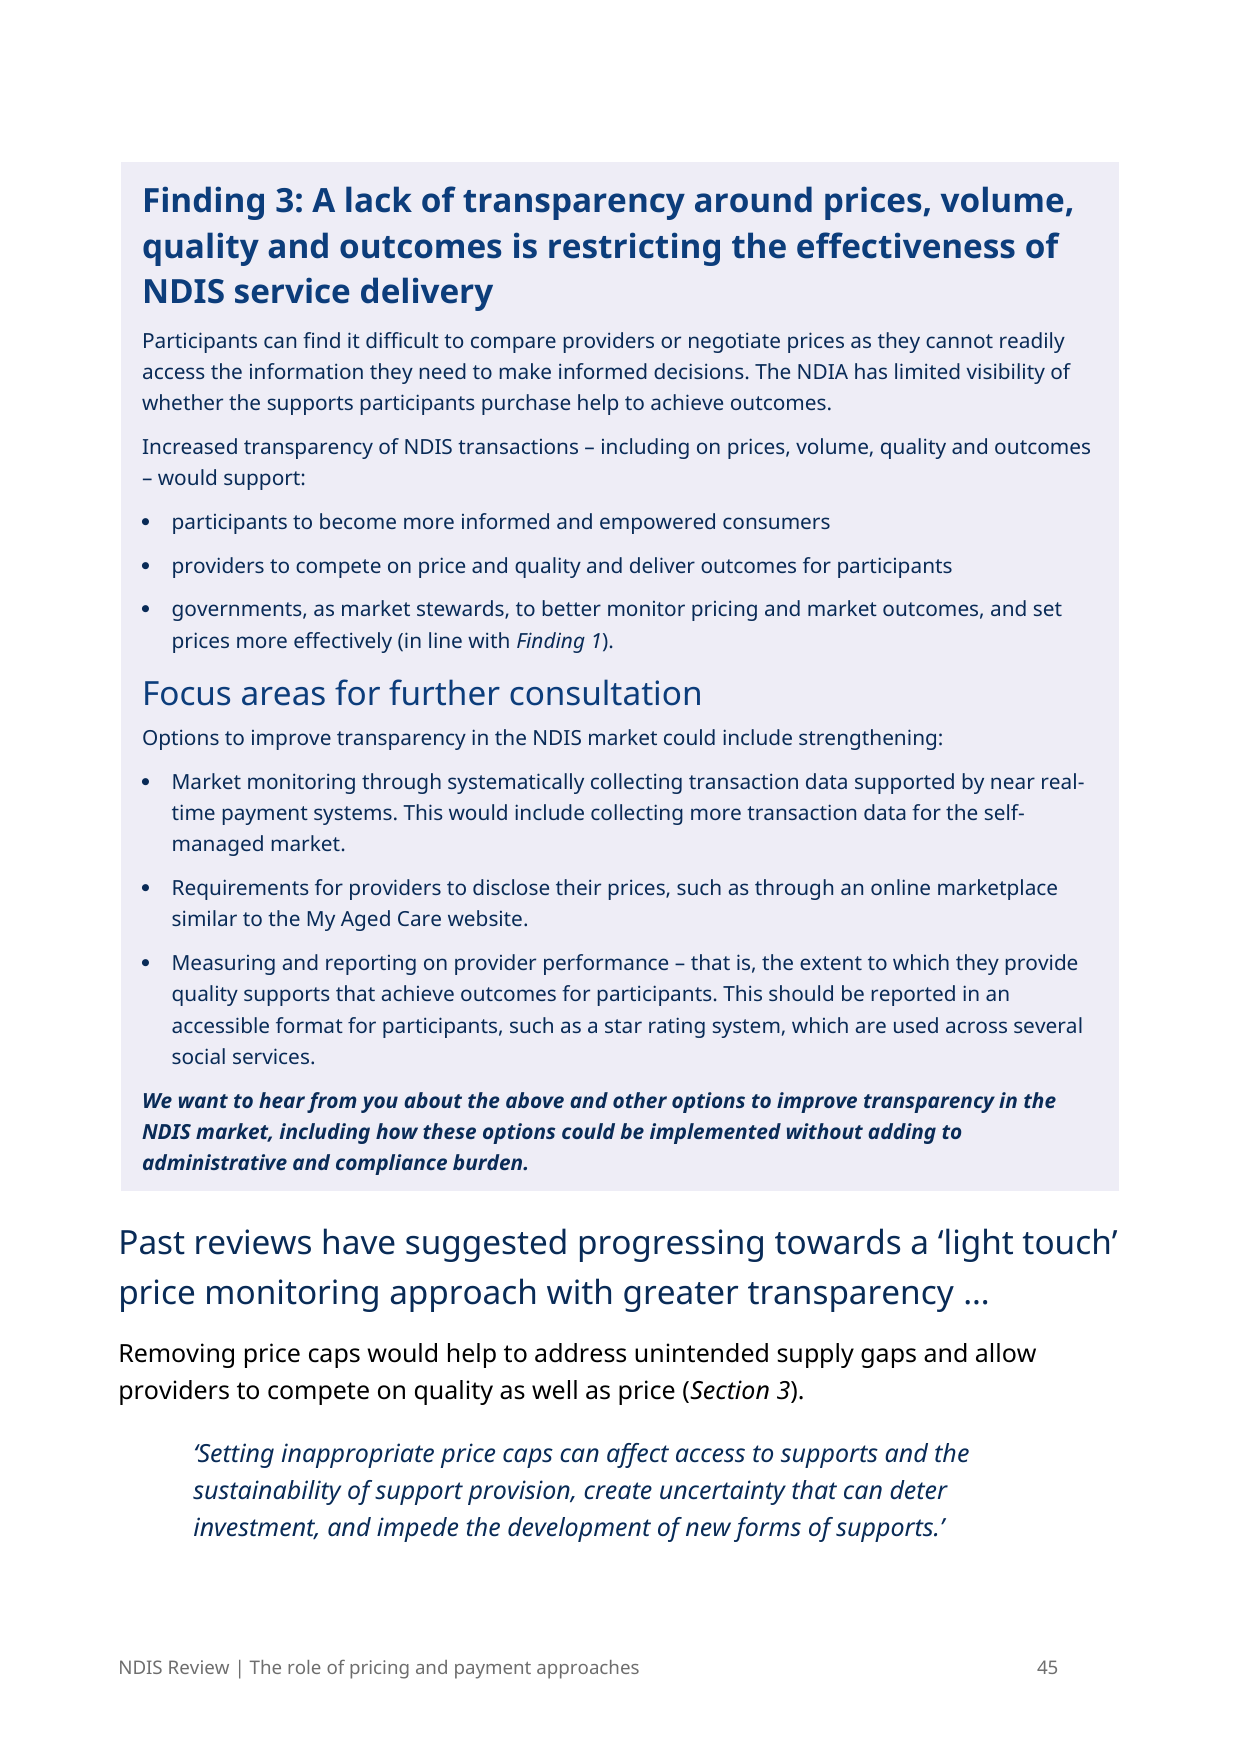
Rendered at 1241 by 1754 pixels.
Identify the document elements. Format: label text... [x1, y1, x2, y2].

list Requirements for providers to disclose their prices, such as through an online marketplace similar to the My Aged Care website. [134, 859, 1107, 933]
list Measuring and reporting on provider performance – that is, the extent to which they provide quality supports that achieve outcomes for participants. This should be reported in an accessible format for participants, such as a star rating system, which are used across several social services. [134, 934, 1107, 1070]
text Options to improve transparency in the NDIS market could include strengthening: [134, 709, 1107, 752]
list providers to compete on price and quality and deliver outcomes for participants [134, 536, 1107, 579]
list Market monitoring through systematically collecting transaction data supported by near real-time payment systems. This would include collecting more transaction data for the self-managed market. [134, 752, 1107, 858]
text ‘Setting inappropriate price caps can affect access to supports and the sustainability of support provision, create uncertainty that can deter investment, and impede the development of new forms of supports.’ [193, 1435, 1047, 1544]
text Increased transparency of NDIS transactions – including on prices, volume, quality and outcomes – would support: [134, 417, 1107, 492]
list participants to become more informed and empowered consumers [134, 492, 1107, 535]
list governments, as market stewards, to better monitor pricing and market outcomes, and set prices more effectively (in line with Finding 1). [134, 580, 1107, 654]
text Removing price caps would help to address unintended supply gaps and allow providers to compete on quality as well as price (Section 3). [118, 1336, 1122, 1407]
subtitle Focus areas for further consultation [134, 655, 1107, 709]
text We want to hear from you about the above and other options to improve transparency in the NDIS market, including how these options could be implemented without adding to administrative and compliance burden. [134, 1071, 1107, 1179]
text Participants can find it difficult to compare providers or negotiate prices as they cannot readily access the information they need to make informed decisions. The NDIA has limited visibility of whether the supports participants purchase help to achieve outcomes. [134, 311, 1107, 417]
subtitle Finding 3: A lack of transparency around prices, volume, quality and outcomes is restricting the effectiveness of NDIS service delivery [134, 175, 1107, 311]
text Past reviews have suggested progressing towards a ‘light touch’ price monitoring approach with greater transparency … [118, 1219, 1122, 1314]
